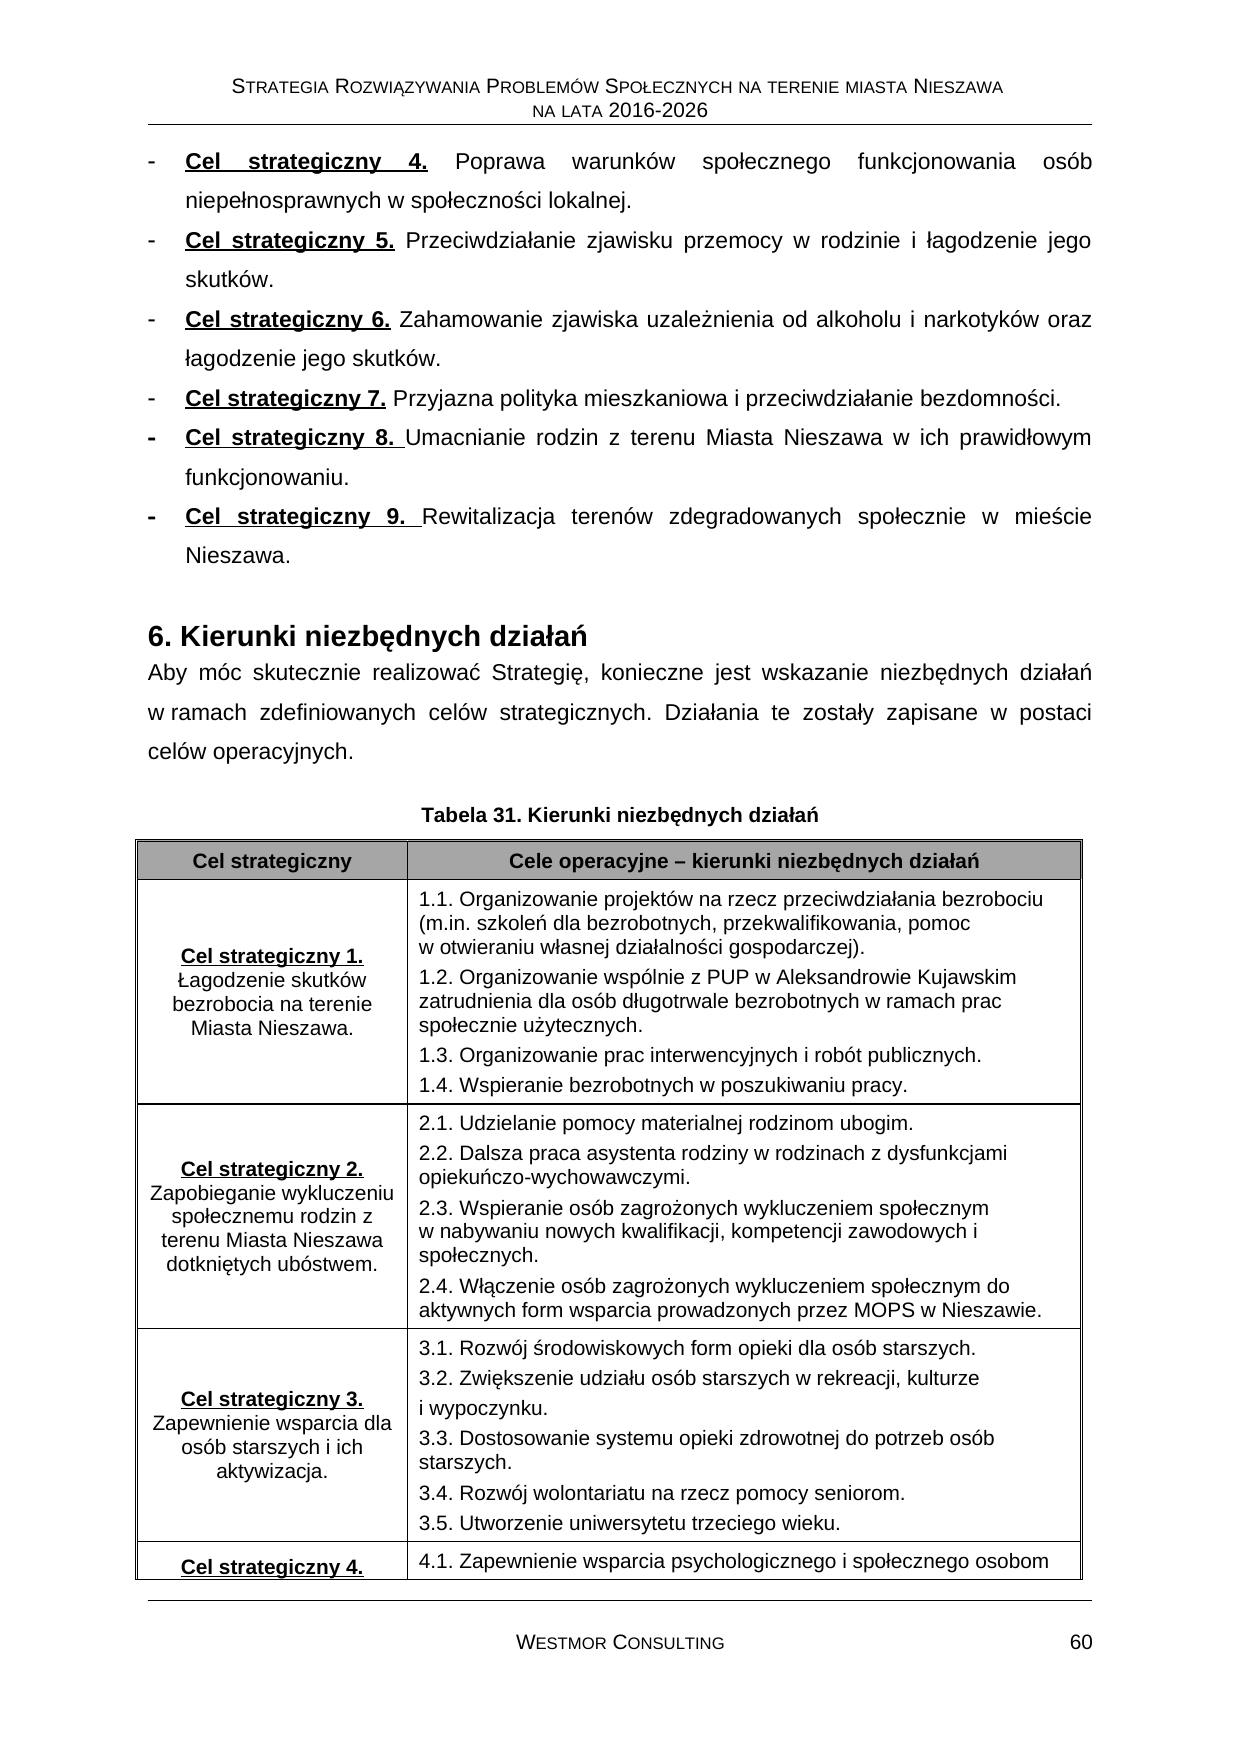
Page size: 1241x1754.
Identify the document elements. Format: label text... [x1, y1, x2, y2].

list Cel strategiczny 9. Rewitalizacja terenów zdegradowanych społecznie w mieście Nieszawa. [148, 503, 1092, 569]
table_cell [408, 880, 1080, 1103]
list Cel strategiczny 7. Przyjazna polityka mieszkaniowa i przeciwdziałanie bezdomności. [148, 384, 1092, 411]
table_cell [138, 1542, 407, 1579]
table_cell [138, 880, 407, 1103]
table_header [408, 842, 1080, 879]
text Aby móc skutecznie realizować Strategię, konieczne jest wskazanie niezbędnych działań w ramach zdefiniowanych celów strategicznych. Działania te zostały zapisane w postaci celów operacyjnych. [148, 659, 1092, 764]
list Cel strategiczny 6. Zahamowanie zjawiska uzależnienia od alkoholu i narkotyków oraz łagodzenie jego skutków. [148, 306, 1092, 371]
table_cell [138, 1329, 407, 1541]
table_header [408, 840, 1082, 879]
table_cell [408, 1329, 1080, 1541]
list Cel strategiczny 5. Przeciwdziałanie zjawisku przemocy w rodzinie i łagodzenie jego skutków. [148, 227, 1092, 292]
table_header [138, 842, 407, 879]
text Tabela 31. Kierunki niezbędnych działań [148, 803, 1092, 827]
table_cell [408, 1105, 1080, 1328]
subtitle 6. Kierunki niezbędnych działań [148, 619, 1092, 653]
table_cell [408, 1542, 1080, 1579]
list Cel strategiczny 8. Umacnianie rodzin z terenu Miasta Nieszawa w ich prawidłowym funkcjonowaniu. [148, 424, 1092, 490]
list Cel strategiczny 4. Poprawa warunków społecznego funkcjonowania osób niepełnosprawnych w społeczności lokalnej. [148, 148, 1092, 213]
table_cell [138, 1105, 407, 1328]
